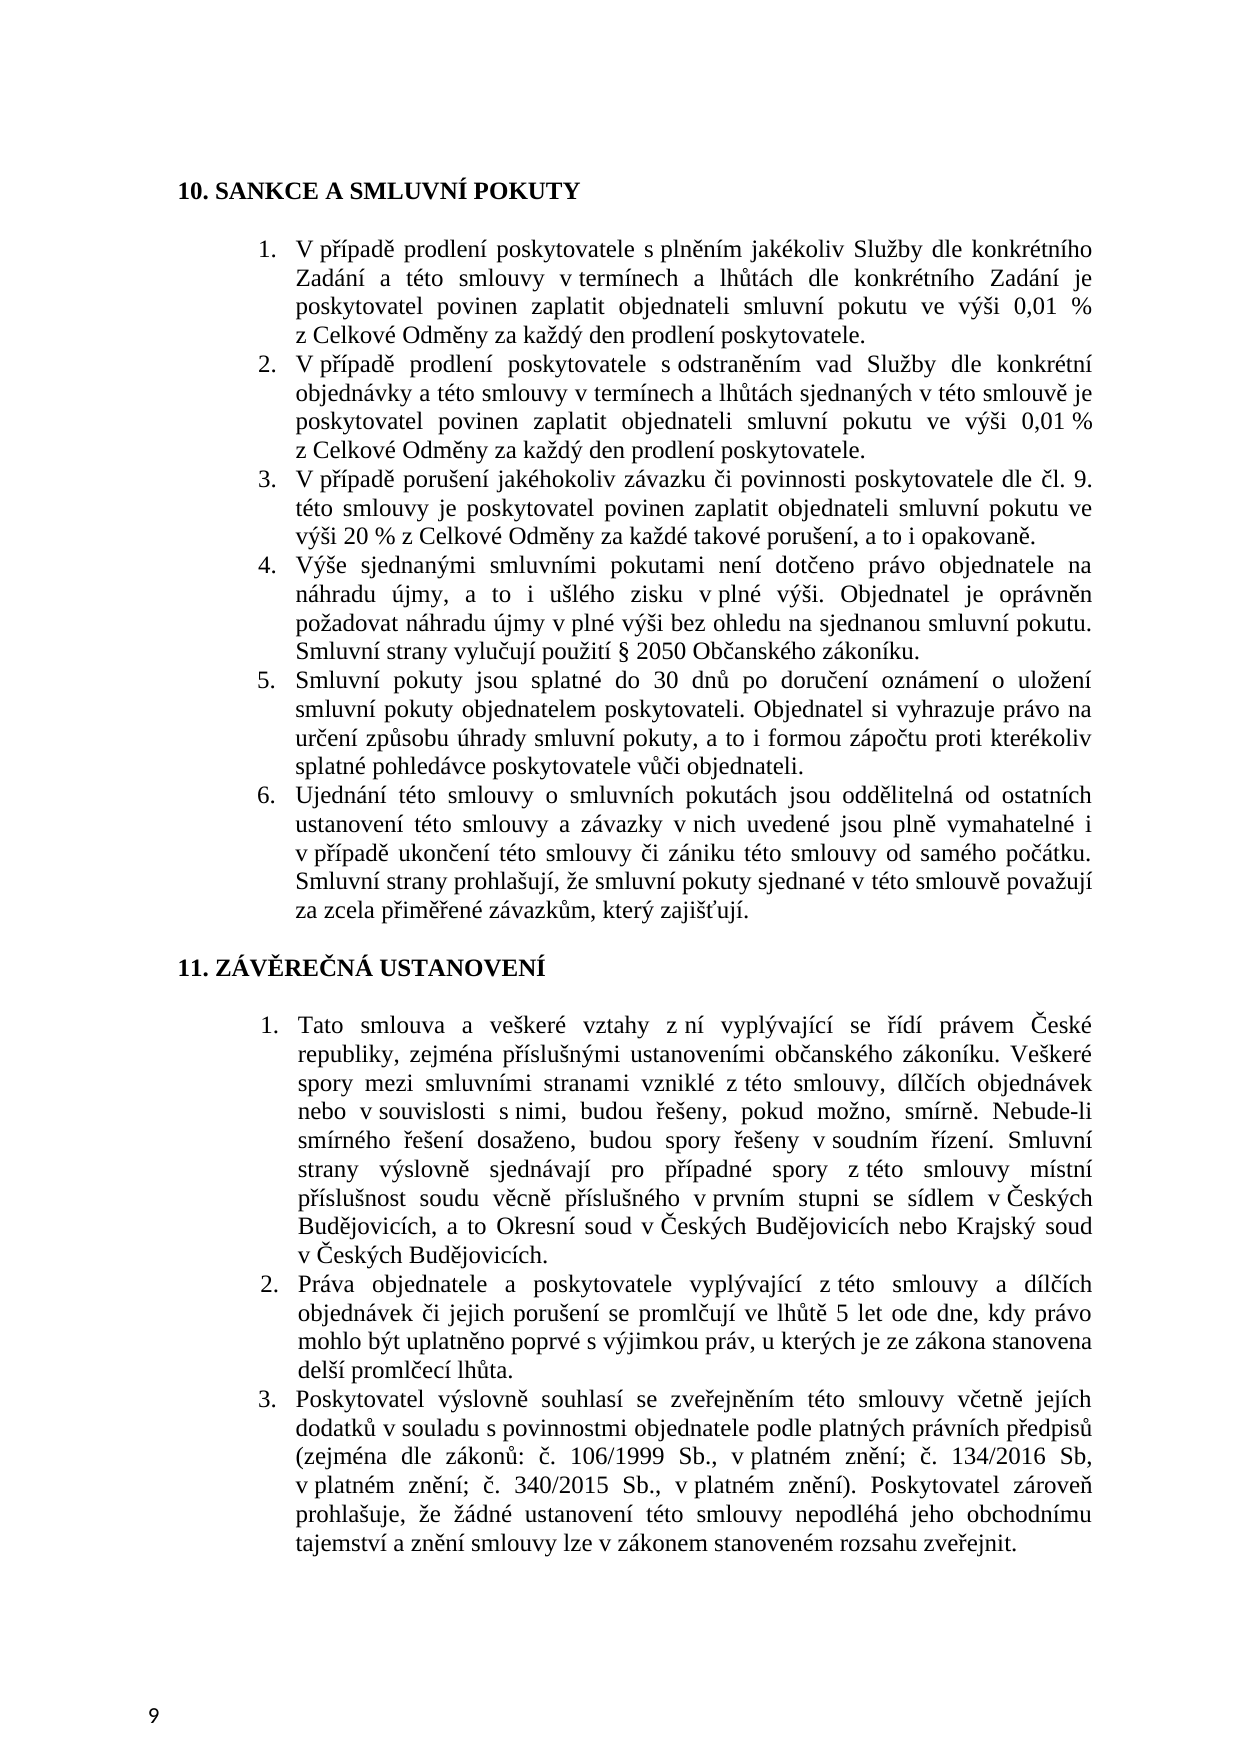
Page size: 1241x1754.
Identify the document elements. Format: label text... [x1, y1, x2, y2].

list Poskytovatel výslovně souhlasí se zveřejněním této smlouvy včetně jejích dodatků v souladu s povinnostmi objednatele podle platných právních předpisů (zejména dle zákonů: č. 106/1999 Sb., v platném znění; č. 134/2016 Sb, v platném znění; č. 340/2015 Sb., v platném znění). Poskytovatel zároveň prohlašuje, že žádné ustanovení této smlouvy nepodléhá jeho obchodnímu tajemství a znění smlouvy lze v zákonem stanoveném rozsahu zveřejnit. [258, 1384, 1093, 1556]
list Ujednání této smlouvy o smluvních pokutách jsou oddělitelná od ostatních ustanovení této smlouvy a závazky v nich uvedené jsou plně vymahatelné i v případě ukončení této smlouvy či zániku této smlouvy od samého počátku. Smluvní strany prohlašují, že smluvní pokuty sjednané v této smlouvě považují za zcela přiměřené závazkům, který zajišťují. [257, 780, 1093, 924]
list SANKCE A SMLUVNÍ POKUTY [177, 176, 1093, 205]
list V případě porušení jakéhokoliv závazku či povinnosti poskytovatele dle čl. 9. této smlouvy je poskytovatel povinen zaplatit objednateli smluvní pokutu ve výši 20 % z Celkové Odměny za každé takové porušení, a to i opakovaně. [258, 464, 1093, 550]
list Tato smlouva a veškeré vztahy z ní vyplývající se řídí právem České republiky, zejména příslušnými ustanoveními občanského zákoníku. Veškeré spory mezi smluvními stranami vzniklé z této smlouvy, dílčích objednávek nebo v souvislosti s nimi, budou řešeny, pokud možno, smírně. Nebude-li smírného řešení dosaženo, budou spory řešeny v soudním řízení. Smluvní strany výslovně sjednávají pro případné spory z této smlouvy místní příslušnost soudu věcně příslušného v prvním stupni se sídlem v Českých Budějovicích, a to Okresní soud v Českých Budějovicích nebo Krajský soud v Českých Budějovicích. [260, 1010, 1093, 1269]
list Výše sjednanými smluvními pokutami není dotčeno právo objednatele na náhradu újmy, a to i ušlého zisku v plné výši. Objednatel je oprávněn požadovat náhradu újmy v plné výši bez ohledu na sjednanou smluvní pokutu. Smluvní strany vylučují použití § 2050 Občanského zákoníku. [258, 550, 1093, 665]
list ZÁVĚREČNÁ USTANOVENÍ [177, 953, 1093, 981]
list V případě prodlení poskytovatele s plněním jakékoliv Služby dle konkrétního Zadání a této smlouvy v termínech a lhůtách dle konkrétního Zadání je poskytovatel povinen zaplatit objednateli smluvní pokutu ve výši 0,01 % z Celkové Odměny za každý den prodlení poskytovatele. [258, 234, 1093, 349]
list V případě prodlení poskytovatele s odstraněním vad Služby dle konkrétní objednávky a této smlouvy v termínech a lhůtách sjednaných v této smlouvě je poskytovatel povinen zaplatit objednateli smluvní pokutu ve výši 0,01 % z Celkové Odměny za každý den prodlení poskytovatele. [258, 349, 1093, 464]
list Smluvní pokuty jsou splatné do 30 dnů po doručení oznámení o uložení smluvní pokuty objednatelem poskytovateli. Objednatel si vyhrazuje právo na určení způsobu úhrady smluvní pokuty, a to i formou zápočtu proti kterékoliv splatné pohledávce poskytovatele vůči objednateli. [257, 665, 1093, 780]
list Práva objednatele a poskytovatele vyplývající z této smlouvy a dílčích objednávek či jejich porušení se promlčují ve lhůtě 5 let ode dne, kdy právo mohlo být uplatněno poprvé s výjimkou práv, u kterých je ze zákona stanovena delší promlčecí lhůta. [260, 1269, 1093, 1384]
